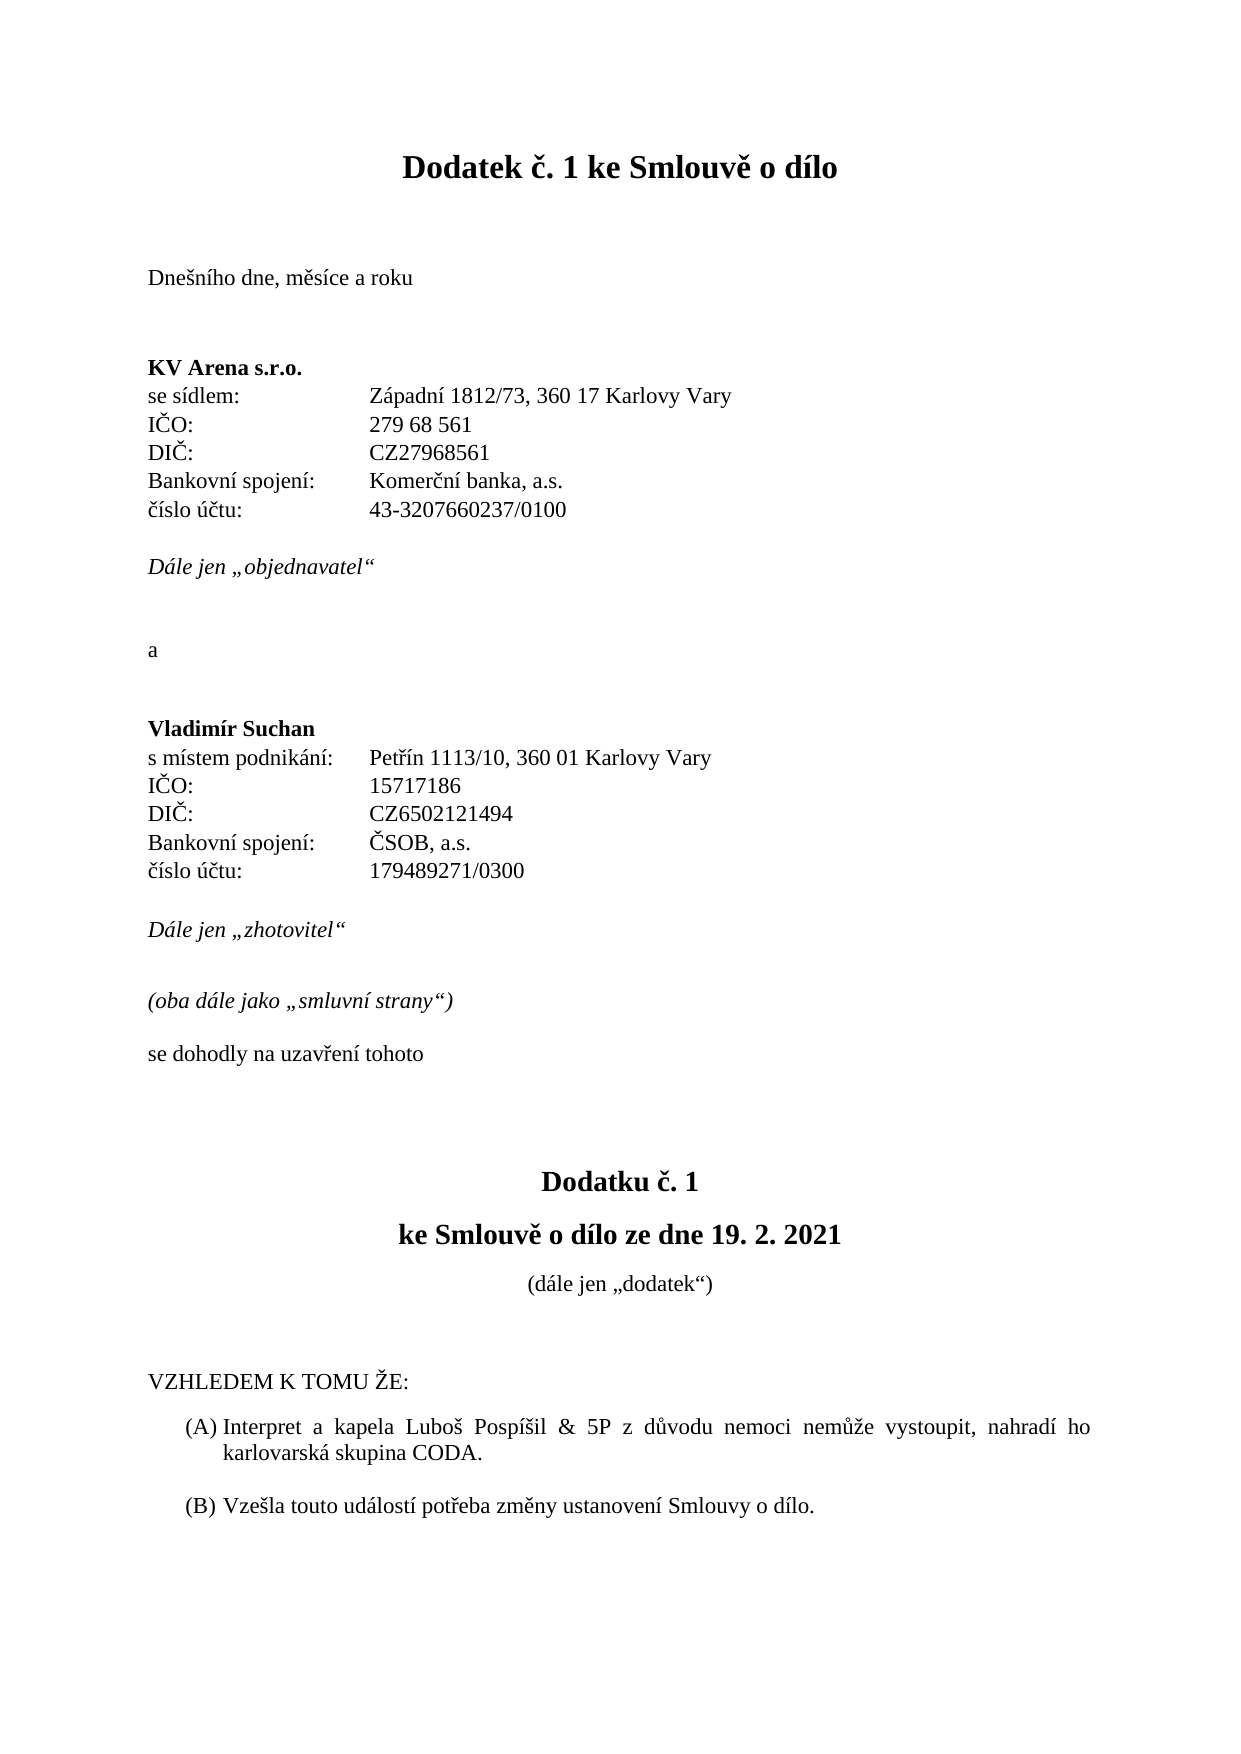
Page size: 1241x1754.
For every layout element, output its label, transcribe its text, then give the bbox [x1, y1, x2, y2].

text se dohodly na uzavření tohoto [148, 1040, 1093, 1067]
text (oba dále jako „smluvní strany“) [148, 987, 1093, 1014]
text IČO: 15717186 [148, 772, 1093, 798]
text s místem podnikání: Petřín 1113/10, 360 01 Karlovy Vary [148, 744, 1093, 770]
text Dále jen „zhotovitel“ [148, 916, 1093, 942]
text Dále jen „objednavatel“ [148, 553, 1093, 579]
text Dodatku č. 1 [148, 1164, 1093, 1198]
text VZHLEDEM K TOMU ŽE: [148, 1368, 1093, 1394]
text ke Smlouvě o dílo ze dne 19. 2. 2021 [148, 1217, 1093, 1251]
list Interpret a kapela Luboš Pospíšil & 5P z důvodu nemoci nemůže vystoupit, nahradí ho karlovarská skupina CODA. [185, 1413, 1093, 1466]
text číslo účtu: 179489271/0300 [148, 857, 1093, 884]
text Bankovní spojení: Komerční banka, a.s. [148, 468, 1093, 494]
list Vzešla touto událostí potřeba změny ustanovení Smlouvy o dílo. [185, 1492, 1093, 1518]
text DIČ: CZ27968561 [148, 439, 1093, 466]
text se sídlem: Západní 1812/73, 360 17 Karlovy Vary [148, 382, 1093, 409]
text IČO: 279 68 561 [148, 411, 1093, 437]
text Bankovní spojení: ČSOB, a.s. [148, 829, 1093, 855]
text Vladimír Suchan [148, 715, 1093, 742]
text číslo účtu: 43-3207660237/0100 [148, 496, 1093, 522]
text (dále jen „dodatek“) [148, 1270, 1093, 1296]
text KV Arena s.r.o. [148, 354, 1093, 380]
text DIČ: CZ6502121494 [148, 801, 1093, 827]
text a [148, 636, 1093, 662]
text Dnešního dne, měsíce a roku [148, 264, 1093, 290]
text Dodatek č. 1 ke Smlouvě o dílo [148, 148, 1093, 186]
